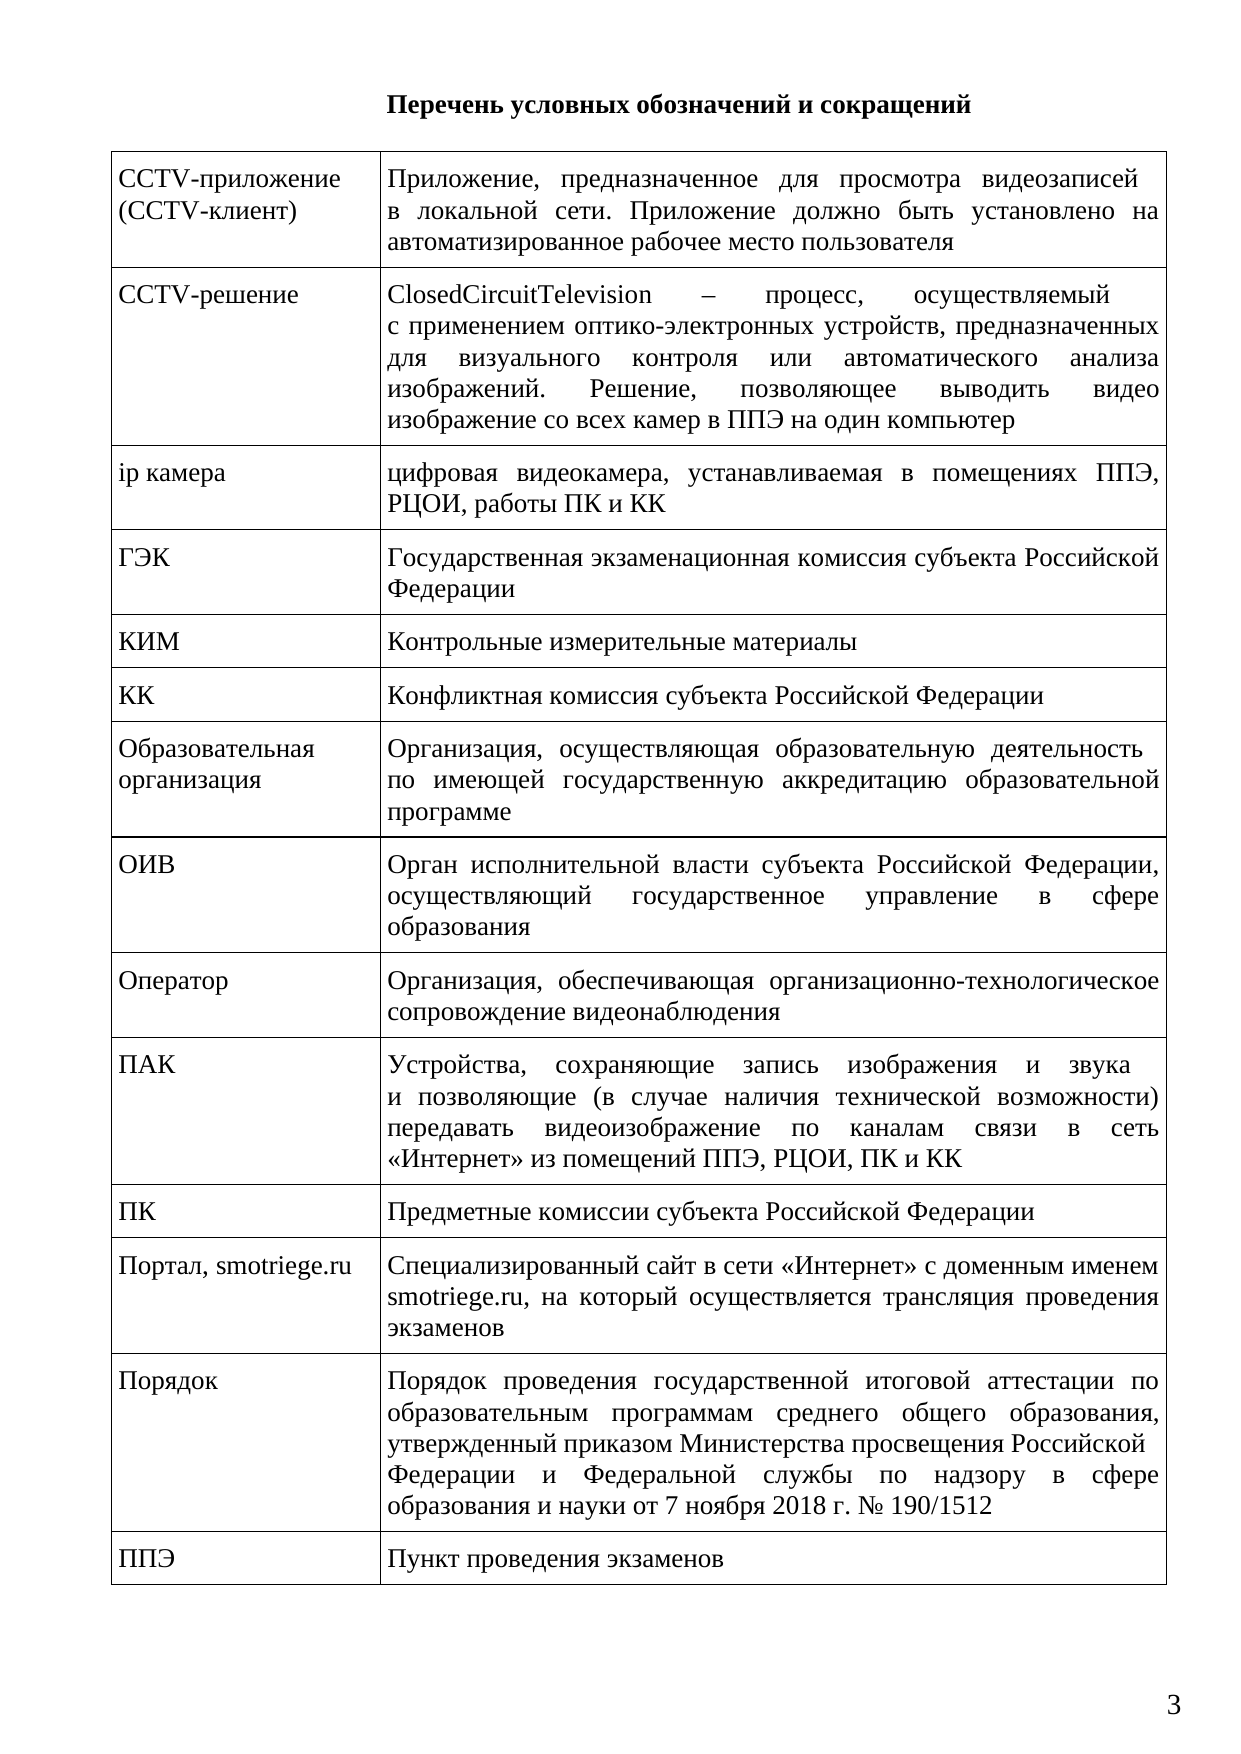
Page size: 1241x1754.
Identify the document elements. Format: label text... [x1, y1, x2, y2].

table_cell Образовательная организация [112, 722, 380, 836]
table_cell Организация, осуществляющая образовательную деятельность по имеющей государственную аккредитацию образовательной программе [381, 722, 1166, 836]
table_cell КИМ [112, 615, 380, 667]
table_cell ОИВ [112, 838, 380, 952]
table_cell Орган исполнительной власти субъекта Российской Федерации, осуществляющий государственное управление в сфере образования [381, 838, 1166, 952]
table_cell Предметные комиссии субъекта Российской Федерации [381, 1185, 1166, 1237]
table_cell ПАК [112, 1038, 380, 1184]
table_header CCTV-приложение (CCTV-клиент) [112, 152, 380, 267]
table_cell Порядок проведения государственной итоговой аттестации по образовательным программам среднего общего образования, утвержденный приказом Министерства просвещения Российской Федерации и Федеральной службы по надзору в сфере образования и науки от 7 ноября 2018 г. № 190/1512 [381, 1354, 1166, 1531]
table_cell ПК [112, 1185, 380, 1237]
table_cell Организация, обеспечивающая организационно-технологическое сопровождение видеонаблюдения [381, 953, 1166, 1037]
table_cell Пункт проведения экзаменов [381, 1532, 1166, 1584]
text Перечень условных обозначений и сокращений [118, 89, 1181, 120]
table_cell Государственная экзаменационная комиссия субъекта Российской Федерации [381, 530, 1166, 614]
table_cell цифровая видеокамера, устанавливаемая в помещениях ППЭ, РЦОИ, работы ПК и КК [381, 446, 1166, 529]
table_cell Порядок [112, 1354, 380, 1531]
table_header Приложение, предназначенное для просмотра видеозаписей в локальной сети. Приложение должно быть установлено на автоматизированное рабочее место пользователя [381, 152, 1166, 267]
table_cell Конфликтная комиссия субъекта Российской Федерации [381, 668, 1166, 721]
table_cell CCTV-решение [112, 268, 380, 445]
table_cell ip камера [112, 446, 380, 529]
table_cell Контрольные измерительные материалы [381, 615, 1166, 667]
table_cell Портал, smotriege.ru [112, 1238, 380, 1353]
table_cell Специализированный сайт в сети «Интернет» с доменным именем smotriege.ru, на который осуществляется трансляция проведения экзаменов [381, 1238, 1166, 1353]
table_cell Устройства, сохраняющие запись изображения и звука и позволяющие (в случае наличия технической возможности) передавать видеоизображение по каналам связи в сеть «Интернет» из помещений ППЭ, РЦОИ, ПК и КК [381, 1038, 1166, 1184]
table_cell КК [112, 668, 380, 721]
table_cell ППЭ [112, 1532, 380, 1584]
table_cell СlosedCircuitTelevision – процесс, осуществляемый с применением оптико-электронных устройств, предназначенных для визуального контроля или автоматического анализа изображений. Решение, позволяющее выводить видео изображение со всех камер в ППЭ на один компьютер [381, 268, 1166, 445]
table_cell ГЭК [112, 530, 380, 614]
table_cell Оператор [112, 953, 380, 1037]
